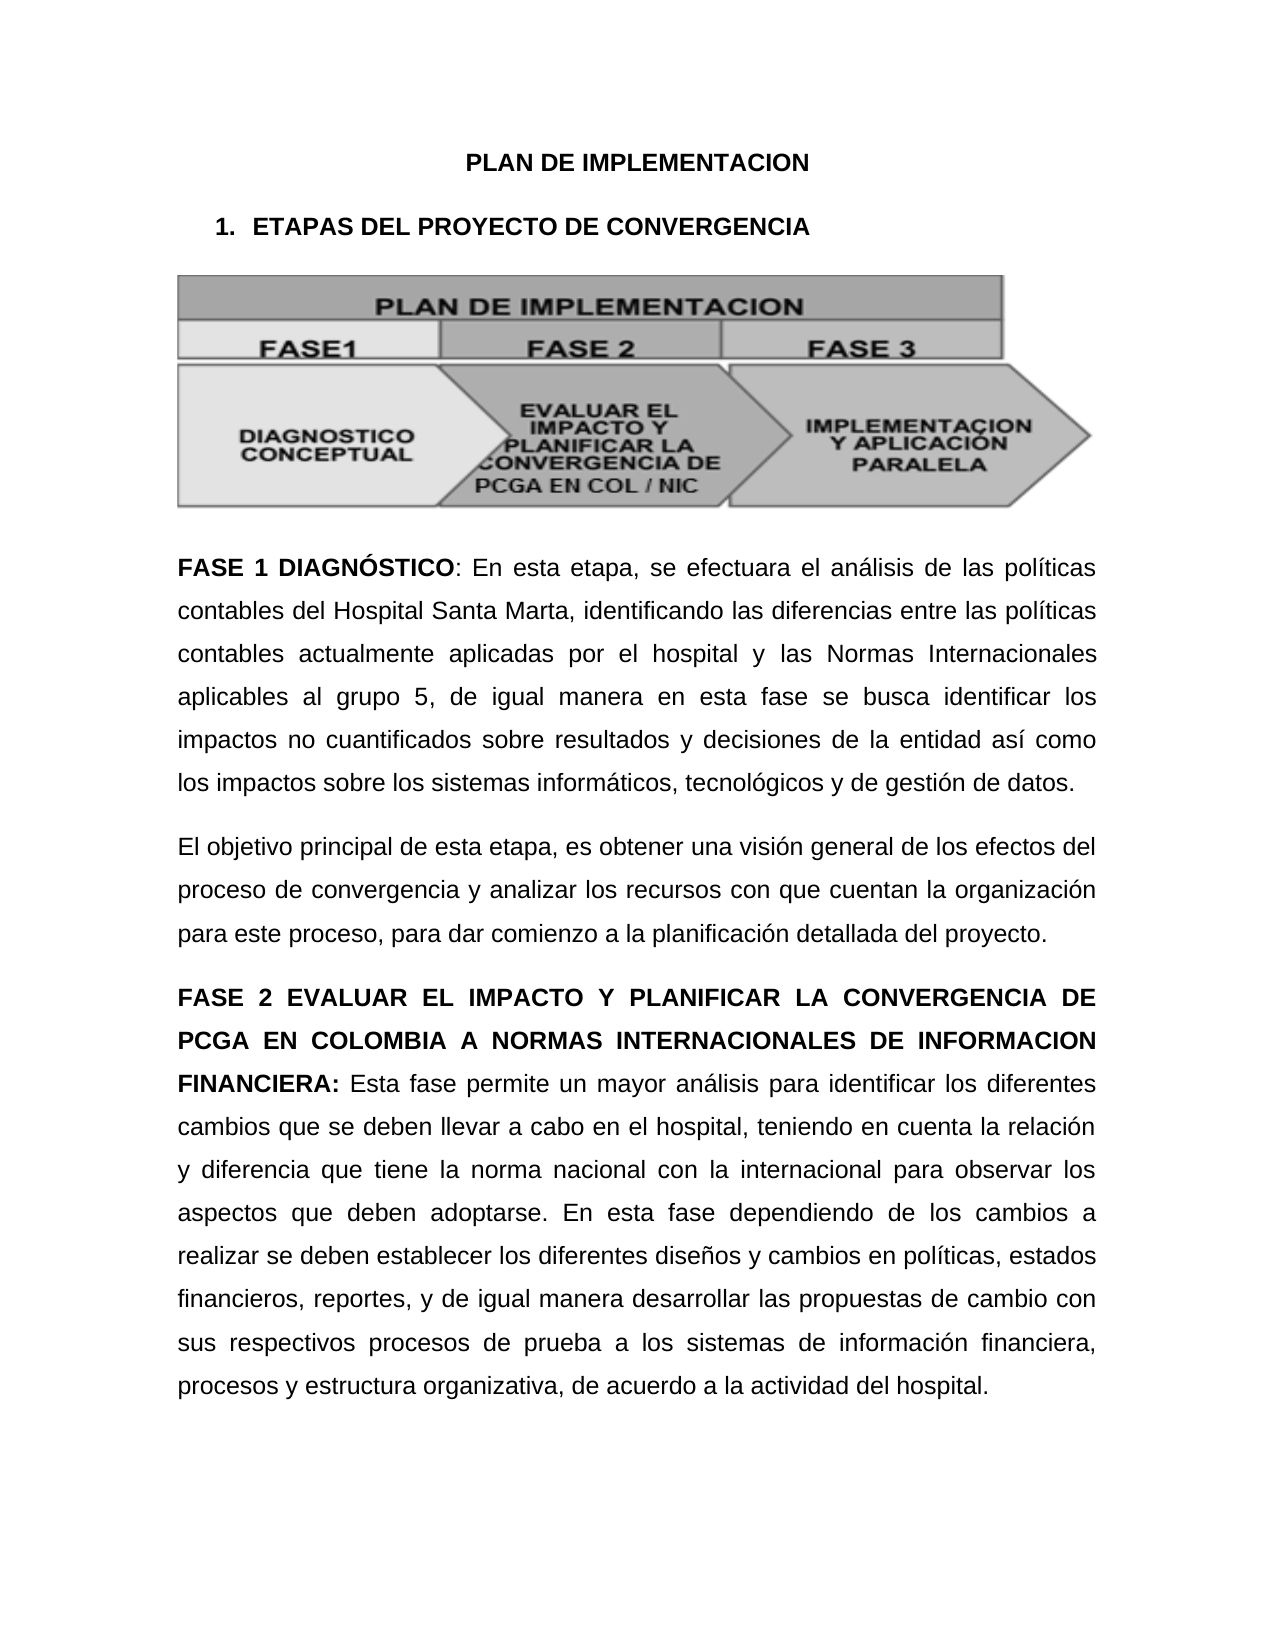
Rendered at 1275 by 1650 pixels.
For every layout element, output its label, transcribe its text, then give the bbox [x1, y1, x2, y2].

text FASE 2 EVALUAR EL IMPACTO Y PLANIFICAR LA CONVERGENCIA DE PCGA EN COLOMBIA A NORMAS INTERNACIONALES DE INFORMACION FINANCIERA: Esta fase permite un mayor análisis para identificar los diferentes cambios que se deben llevar a cabo en el hospital, teniendo en cuenta la relación y diferencia que tiene la norma nacional con la internacional para observar los aspectos que deben adoptarse. En esta fase dependiendo de los cambios a realizar se deben establecer los diferentes diseños y cambios en políticas, estados financieros, reportes, y de igual manera desarrollar las propuestas de cambio con sus respectivos procesos de prueba a los sistemas de información financiera, procesos y estructura organizativa, de acuerdo a la actividad del hospital. [177, 982, 1098, 1399]
list ETAPAS DEL PROYECTO DE CONVERGENCIA [215, 212, 1098, 240]
text El objetivo principal de esta etapa, es obtener una visión general de los efectos del proceso de convergencia y analizar los recursos con que cuentan la organización para este proceso, para dar comienzo a la planificación detallada del proyecto. [177, 832, 1098, 947]
text PLAN DE IMPLEMENTACION [177, 148, 1098, 176]
text FASE 1 DIAGNÓSTICO: En esta etapa, se efectuara el análisis de las políticas contables del Hospital Santa Marta, identificando las diferencias entre las políticas contables actualmente aplicadas por el hospital y las Normas Internacionales aplicables al grupo 5, de igual manera en esta fase se busca identificar los impactos no cuantificados sobre resultados y decisiones de la entidad así como los impactos sobre los sistemas informáticos, tecnológicos y de gestión de datos. [177, 553, 1098, 797]
